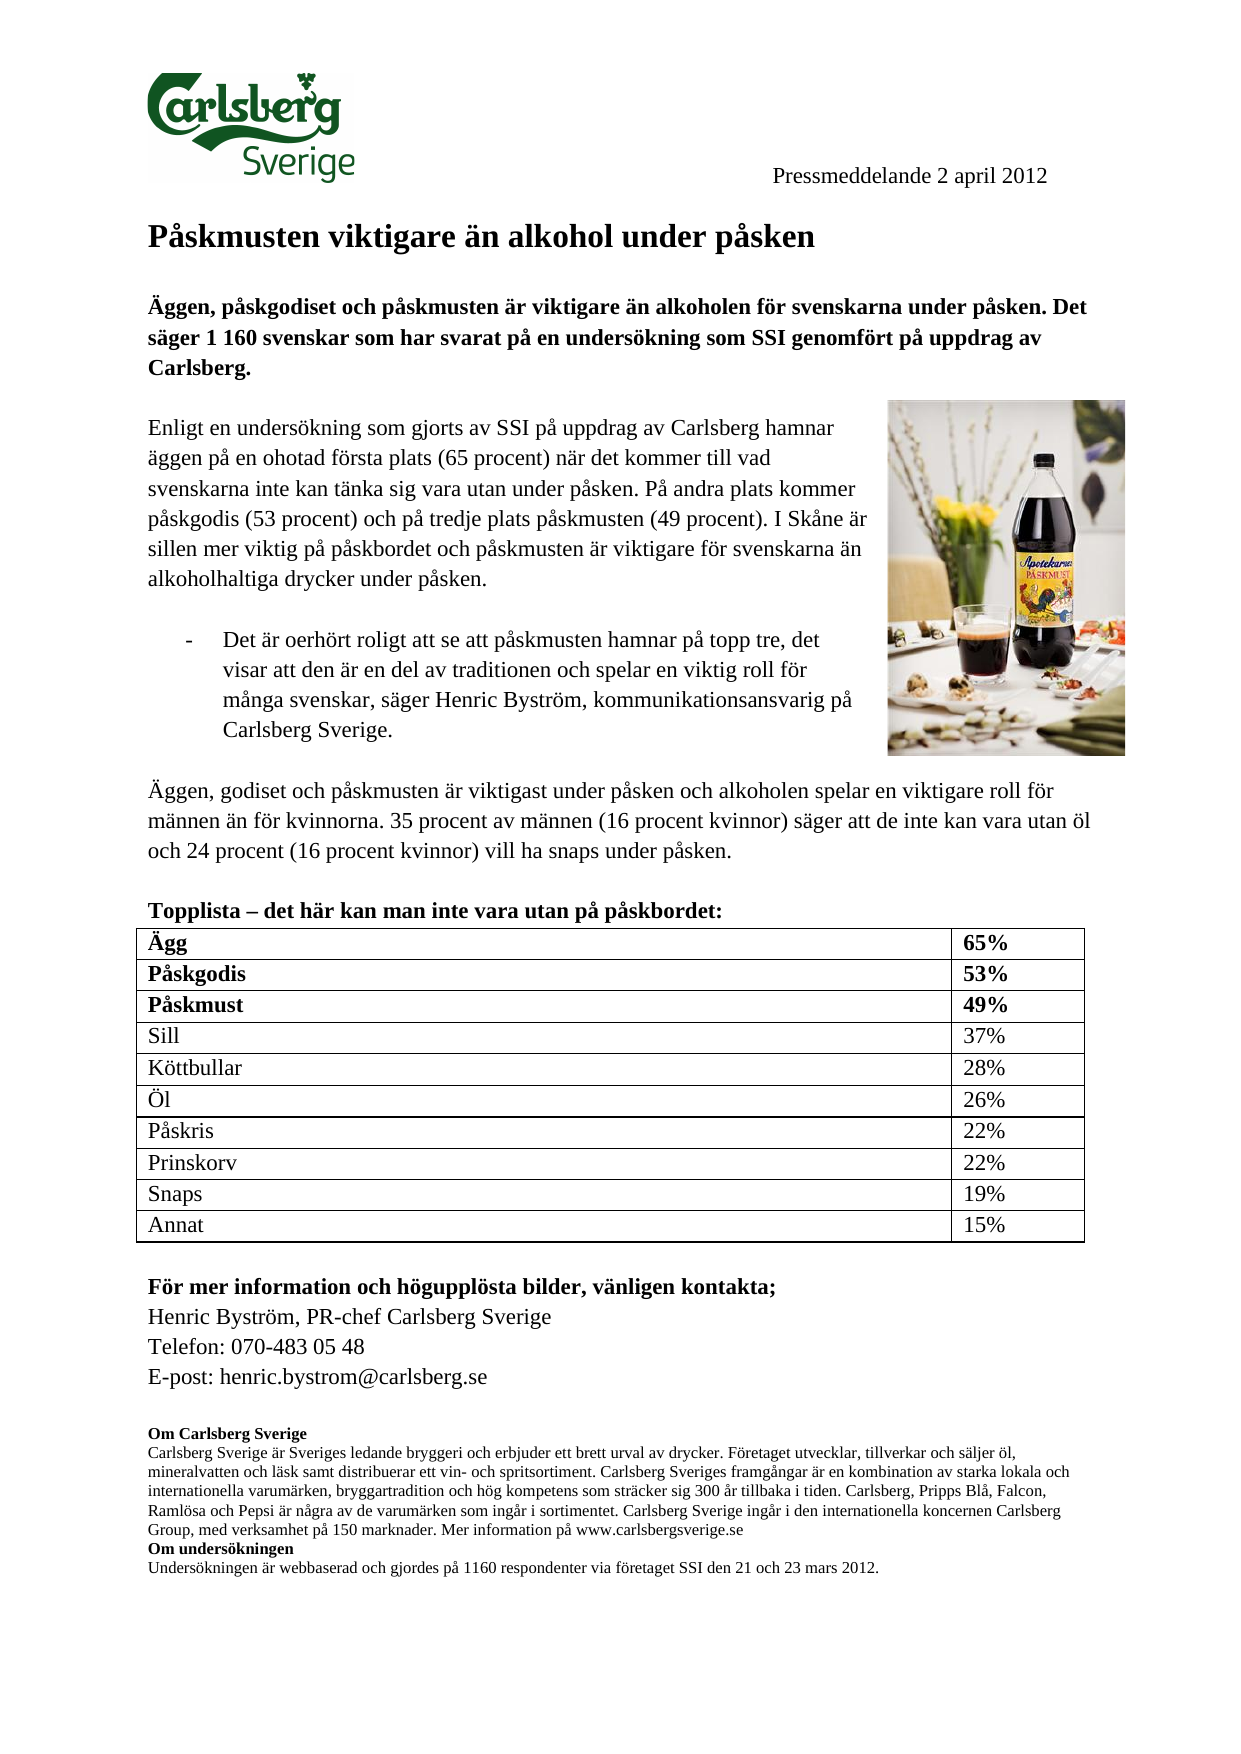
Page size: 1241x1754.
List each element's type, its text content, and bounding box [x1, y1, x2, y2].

table_cell 28% [952, 1054, 1084, 1085]
text Om Carlsberg Sverige Carlsberg Sverige är Sveriges ledande bryggeri och erbjuder ett brett urval av drycker. Företaget utvecklar, tillverkar och säljer öl, mineralvatten och läsk samt distribuerar ett vin- och spritsortiment. Carlsberg Sveriges framgångar är en kombination av starka lokala och internationella varumärken, bryggartradition och hög kompetens som sträcker sig 300 år tillbaka i tiden. Carlsberg, Pripps Blå, Falcon, Ramlösa och Pepsi är några av de varumärken som ingår i sortimentet. Carlsberg Sverige ingår i den internationella koncernen Carlsberg Group, med verksamhet på 150 marknader. Mer information på www.carlsbergsverige.se [148, 1424, 1093, 1539]
table_cell Snaps [137, 1180, 951, 1210]
text Påskmusten viktigare än alkohol under påsken [148, 217, 1093, 255]
table_cell Påskris [137, 1118, 951, 1148]
text Telefon: 070-483 05 48 [148, 1333, 1093, 1359]
table_cell Prinskorv [137, 1149, 951, 1179]
text Äggen, godiset och påskmusten är viktigast under påsken och alkoholen spelar en viktigare roll för männen än för kvinnorna. 35 procent av männen (16 procent kvinnor) säger att de inte kan vara utan öl och 24 procent (16 procent kvinnor) vill ha snaps under påsken. [148, 777, 1093, 863]
table_cell Sill [137, 1023, 951, 1053]
text Enligt en undersökning som gjorts av SSI på uppdrag av Carlsberg hamnar äggen på en ohotad första plats (65 procent) när det kommer till vad svenskarna inte kan tänka sig vara utan under påsken. På andra plats kommer påskgodis (53 procent) och på tredje plats påskmusten (49 procent). I Skåne är sillen mer viktig på påskbordet och påskmusten är viktigare för svenskarna än alkoholhaltiga drycker under påsken. [148, 414, 887, 592]
table_cell 15% [952, 1211, 1084, 1241]
table_header 65% [952, 929, 1084, 959]
table_cell 22% [952, 1118, 1084, 1148]
text Undersökningen är webbaserad och gjordes på 1160 respondenter via företaget SSI den 21 och 23 mars 2012. [148, 1558, 1093, 1577]
list Det är oerhört roligt att se att påskmusten hamnar på topp tre, det visar att den är en del av traditionen och spelar en viktig roll för många svenskar, säger Henric Byström, kommunikationsansvarig på Carlsberg Sverige. [185, 626, 887, 743]
table_cell Påskgodis [137, 960, 951, 990]
picture [887, 400, 1125, 754]
text För mer information och högupplösta bilder, vänligen kontakta; [148, 1273, 1093, 1299]
text E-post: henric.bystrom@carlsberg.se [148, 1363, 1093, 1390]
table_cell Köttbullar [137, 1054, 951, 1085]
table_cell Öl [137, 1086, 951, 1116]
table_cell 26% [952, 1086, 1084, 1116]
table_cell Påskmust [137, 991, 951, 1022]
table_cell 49% [952, 991, 1084, 1022]
table_cell 22% [952, 1149, 1084, 1179]
table_cell 37% [952, 1023, 1084, 1053]
picture [147, 73, 355, 183]
table_cell 53% [952, 960, 1084, 990]
table_header Ägg [137, 929, 951, 959]
text Äggen, påskgodiset och påskmusten är viktigare än alkoholen för svenskarna under påsken. Det säger 1 160 svenskar som har svarat på en undersökning som SSI genomfört på uppdrag av Carlsberg. [148, 293, 1093, 380]
text Om undersökningen [148, 1539, 1093, 1558]
text Topplista – det här kan man inte vara utan på påskbordet: [148, 898, 1093, 924]
text Henric Byström, PR-chef Carlsberg Sverige [148, 1303, 1093, 1329]
table_cell 19% [952, 1180, 1084, 1210]
table_cell Annat [137, 1211, 951, 1241]
